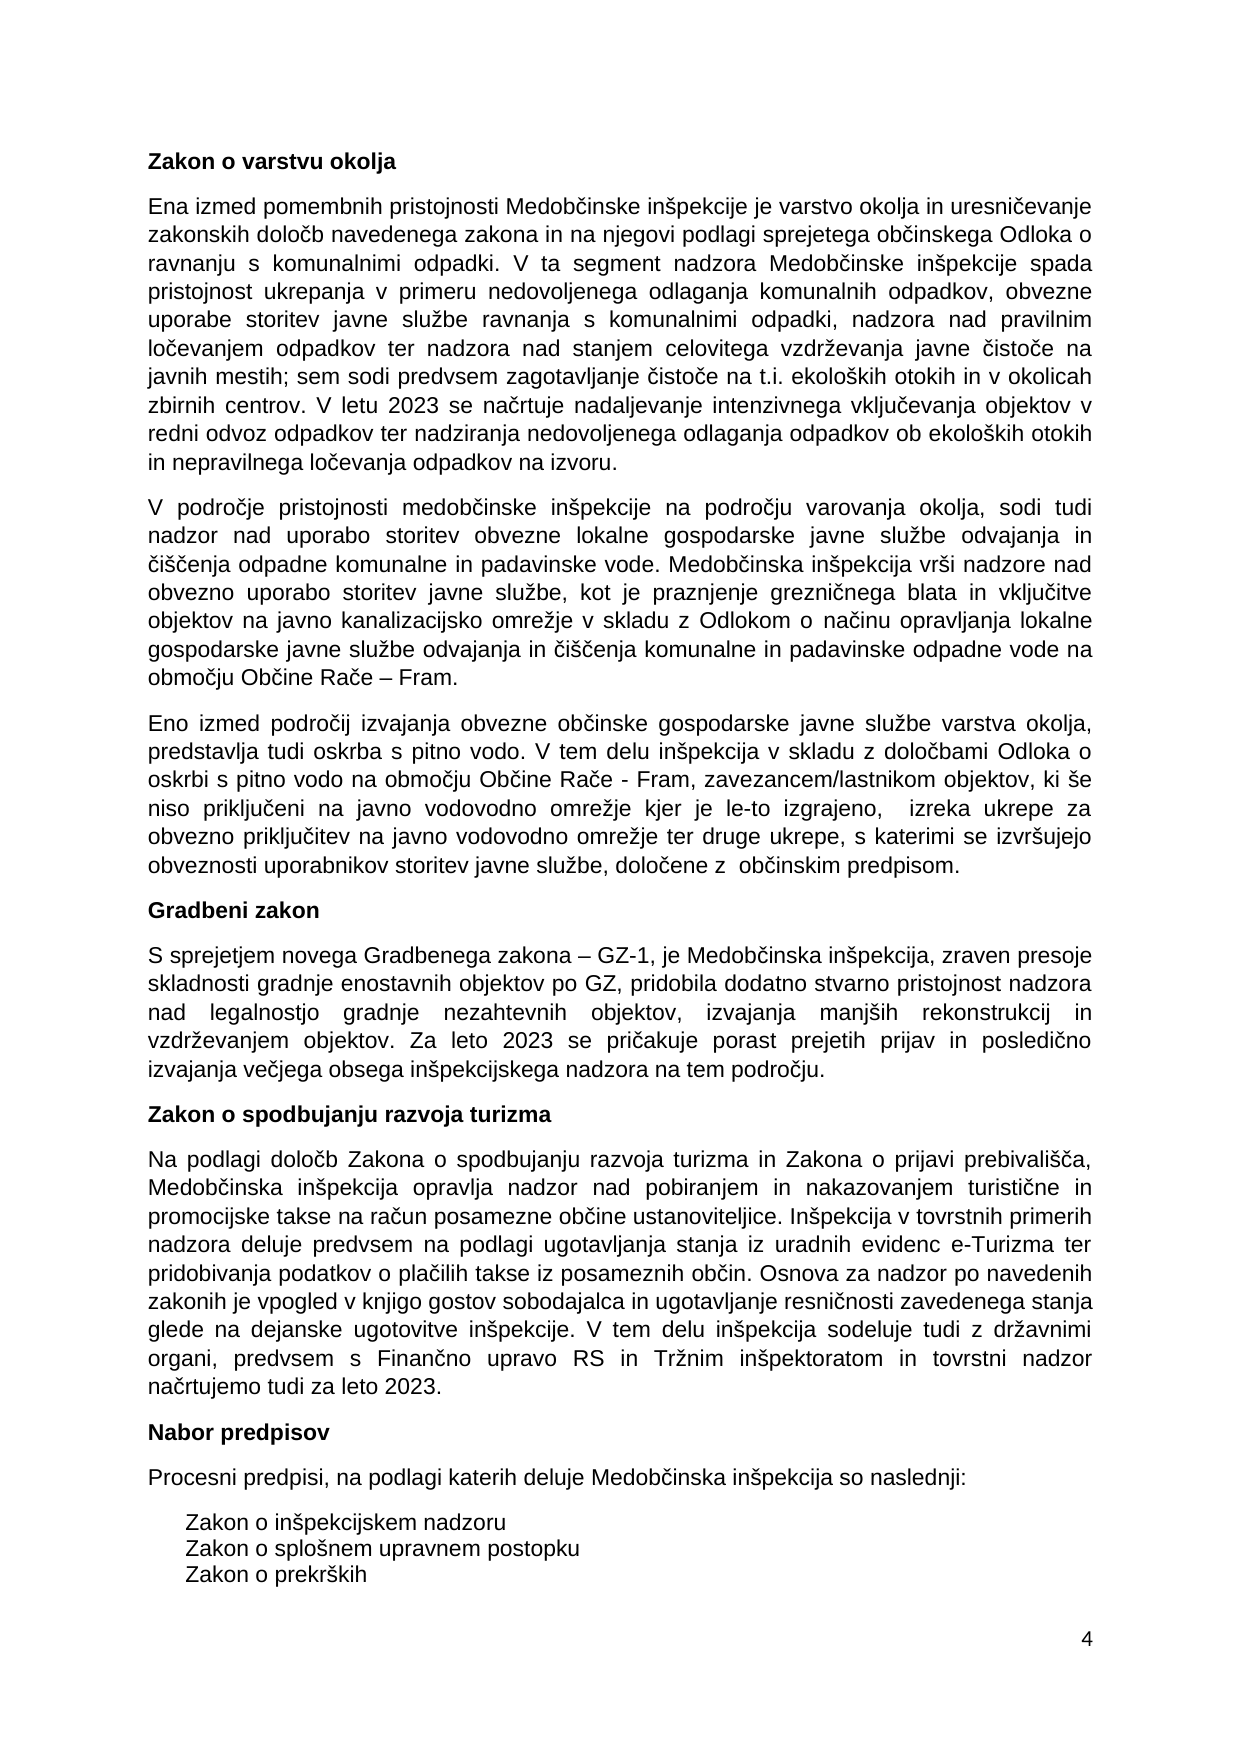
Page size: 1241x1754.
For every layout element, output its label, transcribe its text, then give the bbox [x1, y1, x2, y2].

text Procesni predpisi, na podlagi katerih deluje Medobčinska inšpekcija so naslednji: [148, 1463, 1093, 1490]
text S sprejetjem novega Gradbenega zakona – GZ-1, je Medobčinska inšpekcija, zraven presoje skladnosti gradnje enostavnih objektov po GZ, pridobila dodatno stvarno pristojnost nadzora nad legalnostjo gradnje nezahtevnih objektov, izvajanja manjših rekonstrukcij in vzdrževanjem objektov. Za leto 2023 se pričakuje porast prejetih prijav in posledično izvajanja večjega obsega inšpekcijskega nadzora na tem področju. [148, 942, 1093, 1082]
text Eno izmed področij izvajanja obvezne občinske gospodarske javne službe varstva okolja, predstavlja tudi oskrba s pitno vodo. V tem delu inšpekcija v skladu z določbami Odloka o oskrbi s pitno vodo na območju Občine Rače - Fram, zavezancem/lastnikom objektov, ki še niso priključeni na javno vodovodno omrežje kjer je le-to izgrajeno, izreka ukrepe za obvezno priključitev na javno vodovodno omrežje ter druge ukrepe, s katerimi se izvršujejo obveznosti uporabnikov storitev javne službe, določene z občinskim predpisom. [148, 709, 1093, 878]
text Nabor predpisov [148, 1418, 1093, 1445]
text Ena izmed pomembnih pristojnosti Medobčinske inšpekcije je varstvo okolja in uresničevanje zakonskih določb navedenega zakona in na njegovi podlagi sprejetega občinskega Odloka o ravnanju s komunalnimi odpadki. V ta segment nadzora Medobčinske inšpekcije spada pristojnost ukrepanja v primeru nedovoljenega odlaganja komunalnih odpadkov, obvezne uporabe storitev javne službe ravnanja s komunalnimi odpadki, nadzora nad pravilnim ločevanjem odpadkov ter nadzora nad stanjem celovitega vzdrževanja javne čistoče na javnih mestih; sem sodi predvsem zagotavljanje čistoče na t.i. ekoloških otokih in v okolicah zbirnih centrov. V letu 2023 se načrtuje nadaljevanje intenzivnega vključevanja objektov v redni odvoz odpadkov ter nadziranja nedovoljenega odlaganja odpadkov ob ekoloških otokih in nepravilnega ločevanja odpadkov na izvoru. [148, 193, 1093, 475]
text V področje pristojnosti medobčinske inšpekcije na področju varovanja okolja, sodi tudi nadzor nad uporabo storitev obvezne lokalne gospodarske javne službe odvajanja in čiščenja odpadne komunalne in padavinske vode. Medobčinska inšpekcija vrši nadzore nad obvezno uporabo storitev javne službe, kot je praznjenje grezničnega blata in vključitve objektov na javno kanalizacijsko omrežje v skladu z Odlokom o načinu opravljanja lokalne gospodarske javne službe odvajanja in čiščenja komunalne in padavinske odpadne vode na območju Občine Rače – Fram. [148, 494, 1093, 691]
text Zakon o prekrških [148, 1561, 1093, 1588]
text Gradbeni zakon [148, 897, 1093, 923]
text Zakon o spodbujanju razvoja turizma [148, 1101, 1093, 1127]
text Zakon o inšpekcijskem nadzoru [148, 1509, 1093, 1535]
text Na podlagi določb Zakona o spodbujanju razvoja turizma in Zakona o prijavi prebivališča, Medobčinska inšpekcija opravlja nadzor nad pobiranjem in nakazovanjem turistične in promocijske takse na račun posamezne občine ustanoviteljice. Inšpekcija v tovrstnih primerih nadzora deluje predvsem na podlagi ugotavljanja stanja iz uradnih evidenc e-Turizma ter pridobivanja podatkov o plačilih takse iz posameznih občin. Osnova za nadzor po navedenih zakonih je vpogled v knjigo gostov sobodajalca in ugotavljanje resničnosti zavedenega stanja glede na dejanske ugotovitve inšpekcije. V tem delu inšpekcija sodeluje tudi z državnimi organi, predvsem s Finančno upravo RS in Tržnim inšpektoratom in tovrstni nadzor načrtujemo tudi za leto 2023. [148, 1146, 1093, 1400]
text Zakon o varstvu okolja [148, 148, 1093, 174]
text Zakon o splošnem upravnem postopku [148, 1535, 1093, 1561]
